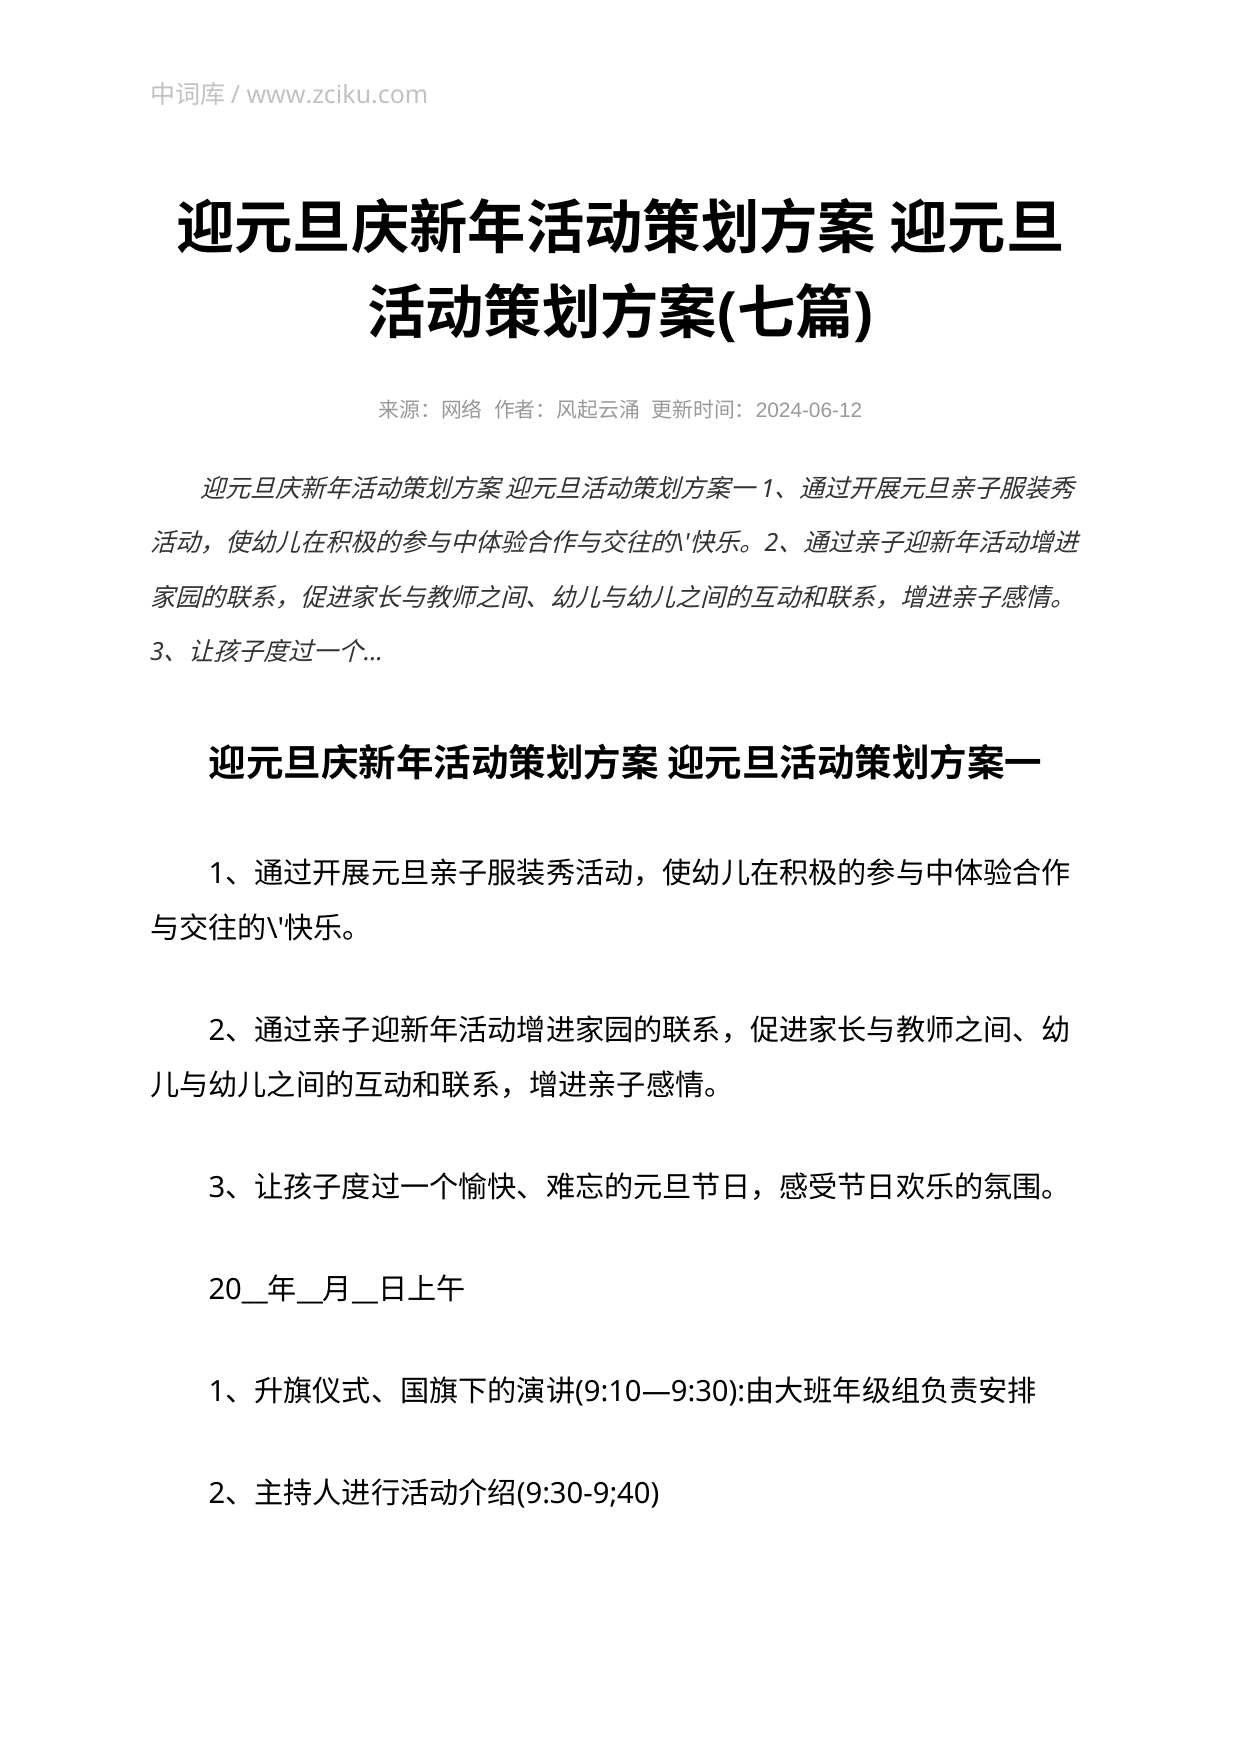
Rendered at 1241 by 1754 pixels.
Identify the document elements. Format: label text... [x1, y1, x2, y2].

text 20__年__月__日上午 [150, 1266, 1090, 1308]
text 来源：网络 作者：风起云涌 更新时间：2024-06-12 [150, 397, 1090, 421]
text 1、通过开展元旦亲子服装秀活动，使幼儿在积极的参与中体验合作与交往的\'快乐。 [150, 850, 1090, 947]
text 1、升旗仪式、国旗下的演讲(9:10―9:30):由大班年级组负责安排 [150, 1368, 1090, 1410]
subtitle 迎元旦庆新年活动策划方案 迎元旦活动策划方案(七篇) [150, 181, 1090, 351]
text 迎元旦庆新年活动策划方案 迎元旦活动策划方案一1、通过开展元旦亲子服装秀活动，使幼儿在积极的参与中体验合作与交往的\'快乐。2、通过亲子迎新年活动增进家园的联系，促进家长与教师之间、幼儿与幼儿之间的互动和联系，增进亲子感情。3、让孩子度过一个... [150, 468, 1090, 668]
text 2、主持人进行活动介绍(9:30-9;40) [150, 1470, 1090, 1512]
text 3、让孩子度过一个愉快、难忘的元旦节日，感受节日欢乐的氛围。 [150, 1164, 1090, 1206]
text 2、通过亲子迎新年活动增进家园的联系，促进家长与教师之间、幼儿与幼儿之间的互动和联系，增进亲子感情。 [150, 1007, 1090, 1104]
text 迎元旦庆新年活动策划方案 迎元旦活动策划方案一 [150, 733, 1090, 787]
